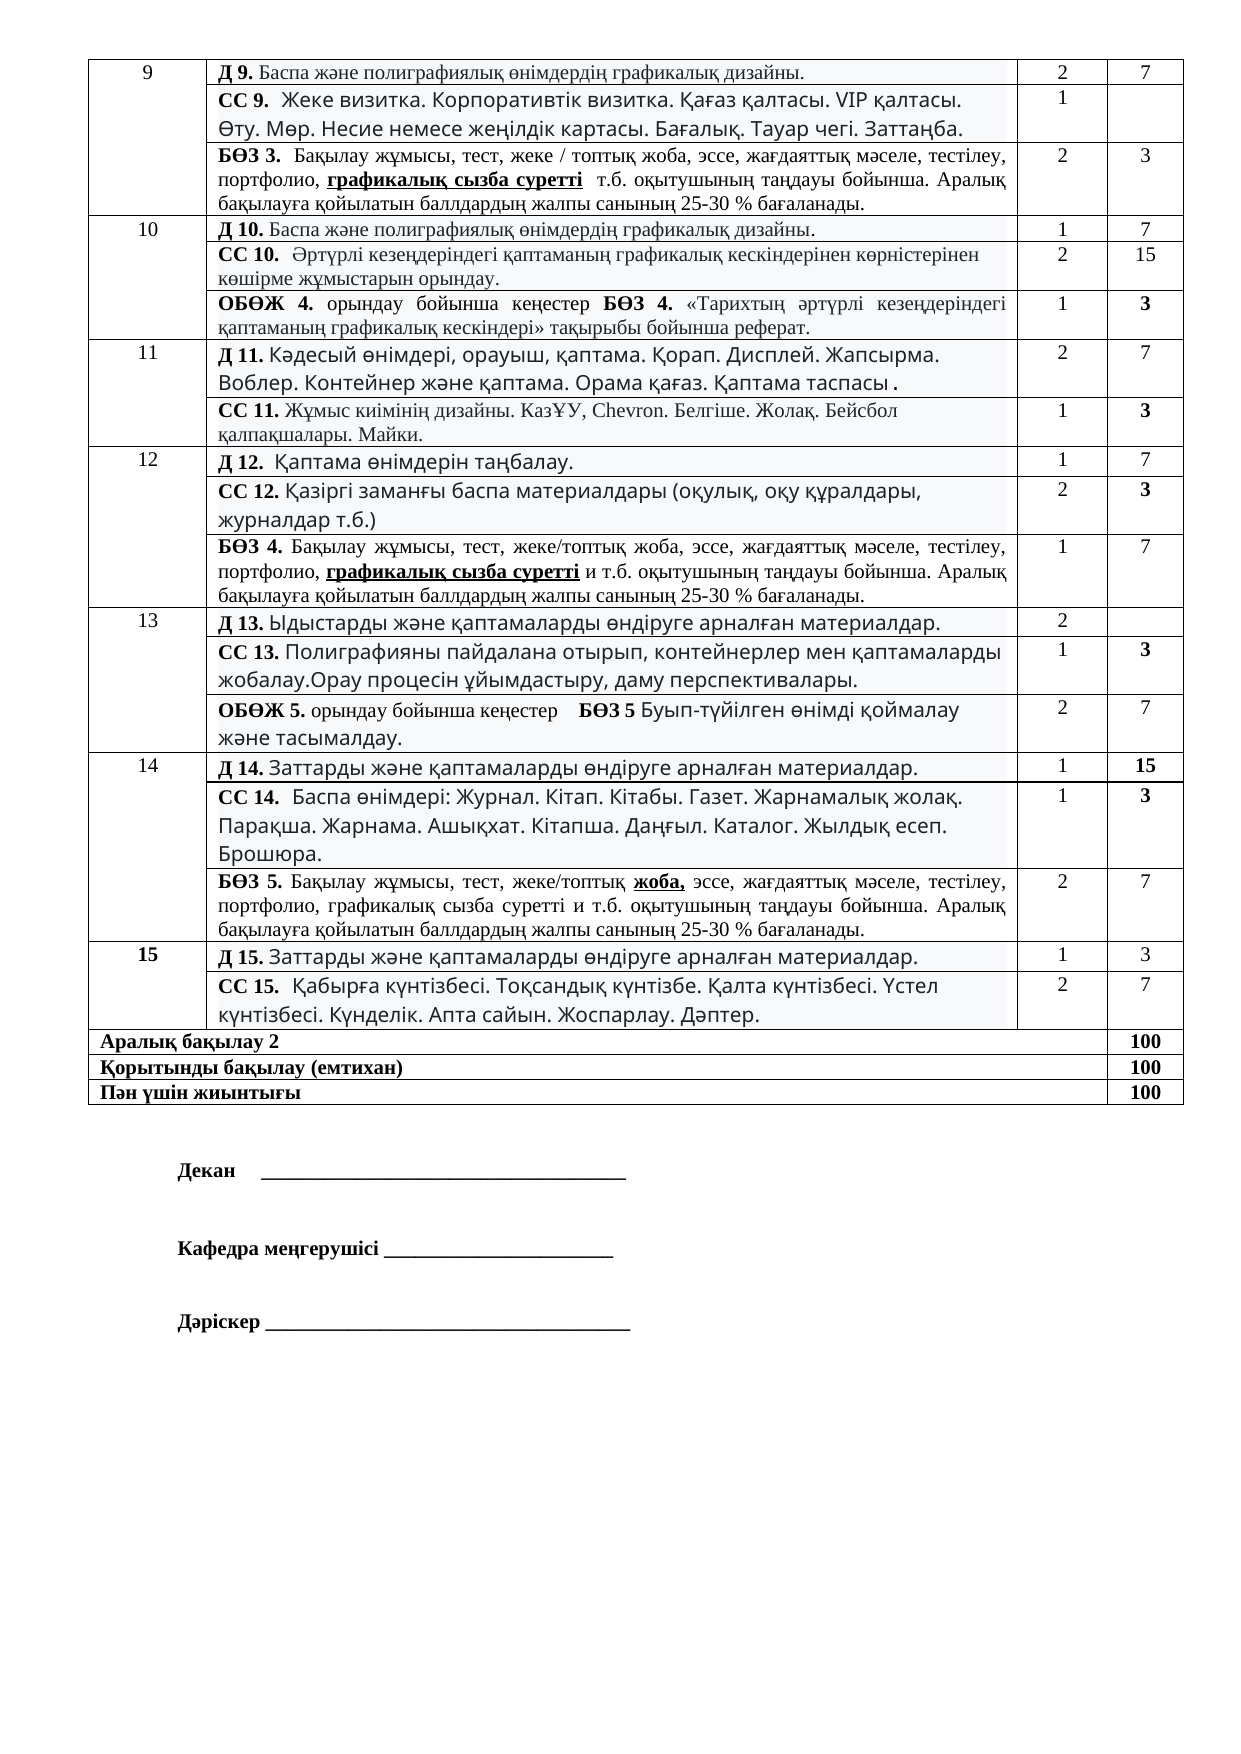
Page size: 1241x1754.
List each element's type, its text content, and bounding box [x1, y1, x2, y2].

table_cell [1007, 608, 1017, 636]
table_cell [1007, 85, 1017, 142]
table_cell 9 [89, 60, 206, 215]
table_cell 7 [1108, 869, 1183, 941]
table_cell 15 [1108, 242, 1183, 290]
text Декан ___________________________________ [177, 1158, 1152, 1182]
table_cell 3 [1108, 637, 1183, 694]
table_cell 2 [1018, 695, 1107, 752]
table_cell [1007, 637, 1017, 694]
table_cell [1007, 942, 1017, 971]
table_cell 3 [1108, 942, 1183, 971]
table_cell [1108, 85, 1183, 142]
table_cell 1 [1018, 447, 1107, 476]
table_cell 2 [1018, 608, 1107, 636]
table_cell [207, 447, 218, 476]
table_cell 2 [1018, 477, 1107, 533]
table_cell 1 [1018, 398, 1107, 446]
table_cell 15 [89, 942, 206, 1028]
table_cell 7 [1108, 60, 1183, 84]
table_cell 1 [1018, 216, 1107, 241]
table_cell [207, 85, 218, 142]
table_cell 100 [1108, 1055, 1183, 1079]
table_cell Аралық бақылау 2 [89, 1030, 1107, 1053]
table_cell 3 [1108, 291, 1183, 339]
table_cell БӨЗ 3. Бақылау жұмысы, тест, жеке / топтық жоба, эссе, жағдаяттық мәселе, тестілеу, портфолио, графикалық сызба суретті т.б. оқытушының таңдауы бойынша. Аралық бақылауға қойылатын баллдардың жалпы санының 25-30 % бағаланады. [207, 143, 1017, 215]
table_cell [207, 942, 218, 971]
table_cell 1 [1018, 783, 1107, 868]
table_cell 1 [1018, 942, 1107, 971]
table_cell Пән үшін жиынтығы [89, 1080, 1107, 1104]
table_cell 7 [1108, 447, 1183, 476]
table_cell 7 [1108, 216, 1183, 241]
table_cell 1 [1018, 85, 1107, 142]
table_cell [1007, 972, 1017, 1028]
table_cell 14 [89, 753, 206, 941]
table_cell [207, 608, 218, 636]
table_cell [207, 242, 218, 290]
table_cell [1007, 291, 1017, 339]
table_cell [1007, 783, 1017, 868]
table_cell 2 [1018, 869, 1107, 941]
table_cell 3 [1108, 398, 1183, 446]
table_cell 12 [89, 447, 206, 607]
table_cell 2 [1018, 242, 1107, 290]
table_cell 7 [1108, 340, 1183, 397]
table_cell 1 [1018, 753, 1107, 781]
table_cell 15 [1108, 753, 1183, 781]
text Кафедра меңгерушісі ______________________ [177, 1235, 1152, 1259]
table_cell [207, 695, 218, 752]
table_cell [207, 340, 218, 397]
table_cell 13 [89, 608, 206, 752]
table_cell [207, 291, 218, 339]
table_cell 1 [1018, 535, 1107, 607]
table_cell 7 [1108, 535, 1183, 607]
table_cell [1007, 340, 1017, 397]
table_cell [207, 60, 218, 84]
table_cell 2 [1018, 60, 1107, 84]
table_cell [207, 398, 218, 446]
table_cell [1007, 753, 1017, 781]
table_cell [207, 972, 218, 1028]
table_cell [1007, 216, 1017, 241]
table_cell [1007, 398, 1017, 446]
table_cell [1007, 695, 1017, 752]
table_cell [1108, 608, 1183, 636]
table_cell БӨЗ 5. Бақылау жұмысы, тест, жеке/топтық жоба, эссе, жағдаяттық мәселе, тестілеу, портфолио, графикалық сызба суретті и т.б. оқытушының таңдауы бойынша. Аралық бақылауға қойылатын баллдардың жалпы санының 25-30 % бағаланады. [207, 869, 1017, 941]
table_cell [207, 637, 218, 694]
table_cell 11 [89, 340, 206, 446]
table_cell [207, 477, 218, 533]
table_cell 1 [1018, 291, 1107, 339]
table_cell 100 [1108, 1080, 1183, 1104]
table_cell 100 [1108, 1030, 1183, 1053]
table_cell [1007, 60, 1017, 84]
table_cell 7 [1108, 695, 1183, 752]
table_cell 2 [1018, 972, 1107, 1028]
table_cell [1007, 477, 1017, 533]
table_cell 3 [1108, 143, 1183, 215]
table_cell БӨЗ 4. Бақылау жұмысы, тест, жеке/топтық жоба, эссе, жағдаяттық мәселе, тестілеу, портфолио, графикалық сызба суретті и т.б. оқытушының таңдауы бойынша. Аралық бақылауға қойылатын баллдардың жалпы санының 25-30 % бағаланады. [207, 535, 1017, 607]
table_cell 1 [1018, 637, 1107, 694]
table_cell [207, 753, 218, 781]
table_cell 7 [1108, 972, 1183, 1028]
table_cell 10 [89, 216, 206, 339]
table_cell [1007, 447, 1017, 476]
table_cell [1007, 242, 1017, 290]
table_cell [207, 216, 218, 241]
table_cell 3 [1108, 477, 1183, 533]
table_cell Қорытынды бақылау (емтихан) [89, 1055, 1107, 1079]
table_cell 2 [1018, 340, 1107, 397]
table_cell 2 [1018, 143, 1107, 215]
text Дәріскер ___________________________________ [177, 1308, 1152, 1333]
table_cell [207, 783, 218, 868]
table_cell 3 [1108, 783, 1183, 868]
